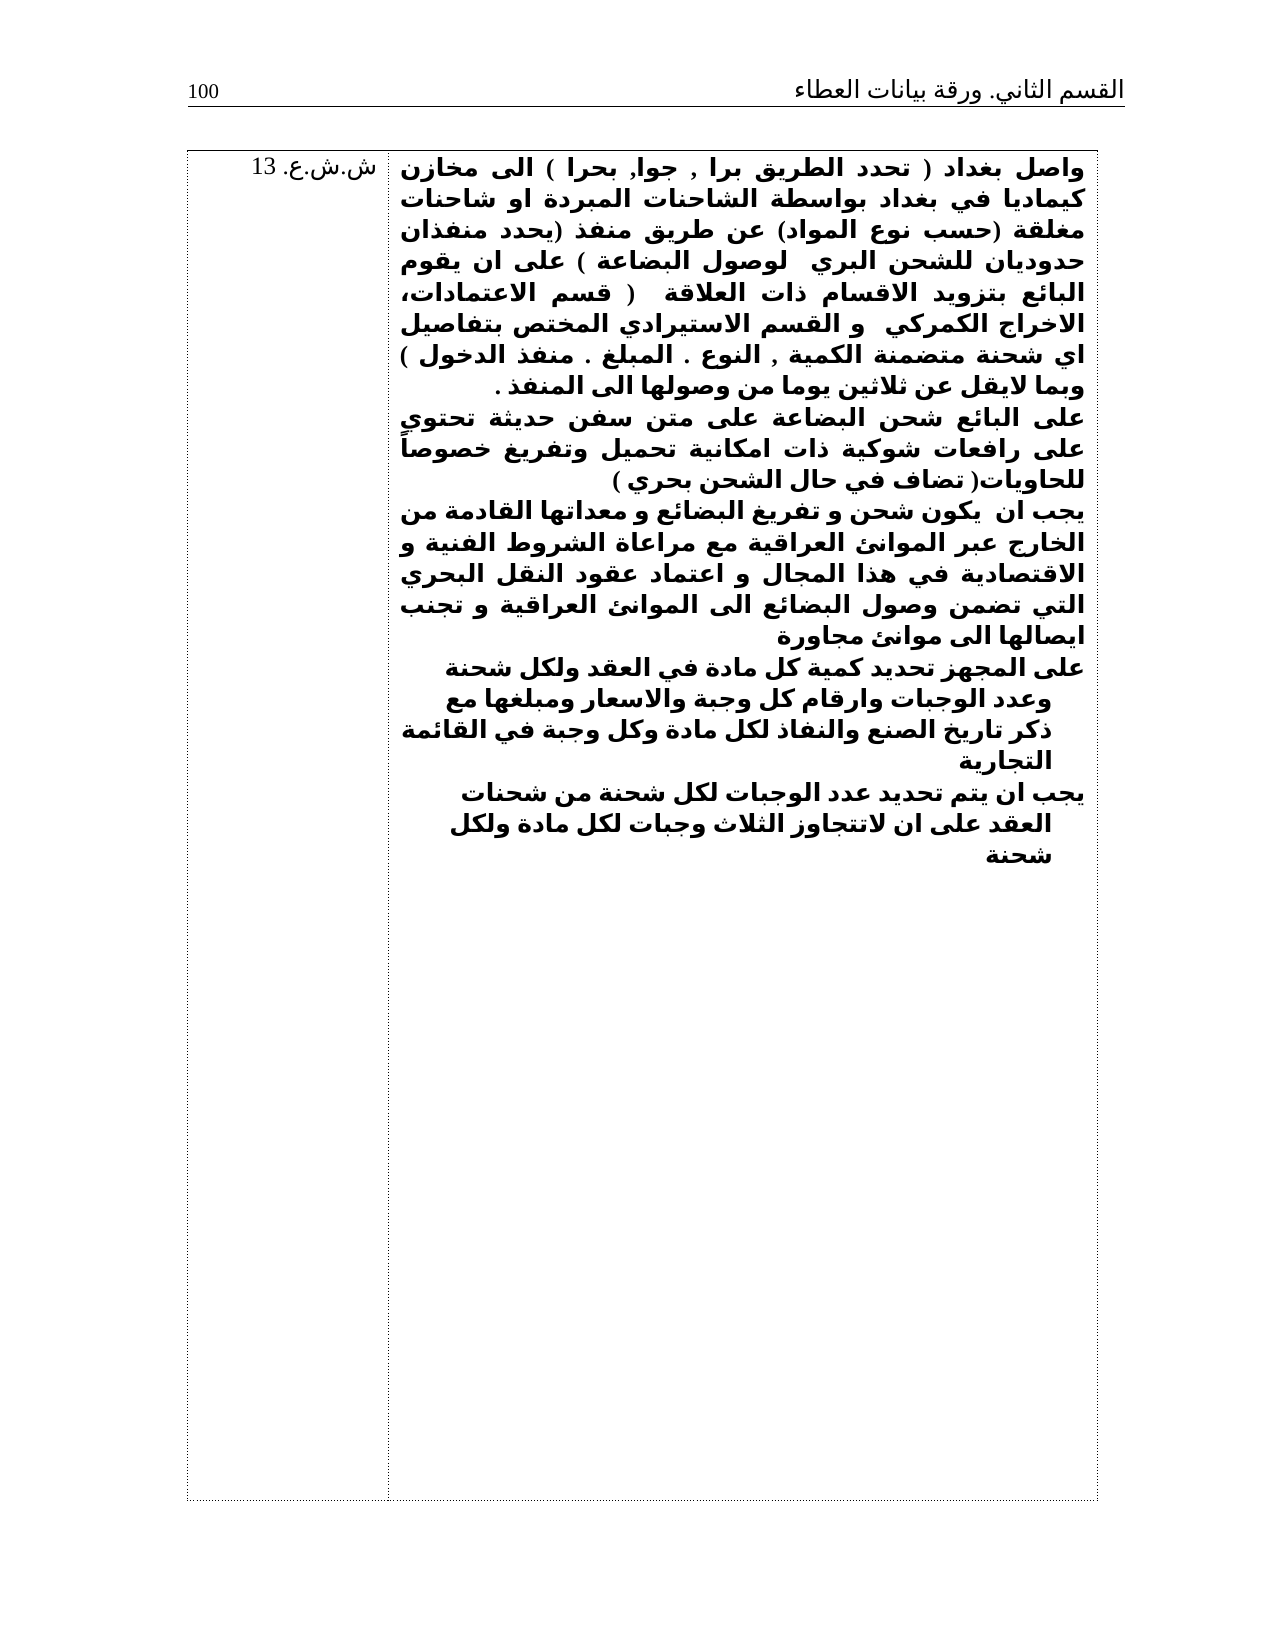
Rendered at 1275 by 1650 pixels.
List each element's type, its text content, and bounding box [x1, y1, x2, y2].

table_cell واصل بغداد ( تحدد الطريق برا , جوا, بحرا ) الى مخازن كيماديا في بغداد بواسطة الشاحنات المبردة او شاحنات مغلقة (حسب نوع المواد) عن طريق منفذ (يحدد منفذان حدوديان للشحن البري لوصول البضاعة ) على ان يقوم البائع بتزويد الاقسام ذات العلاقة ( قسم الاعتمادات، الاخراج الكمركي و القسم الاستيرادي المختص بتفاصيل اي شحنة متضمنة الكمية , النوع . المبلغ . منفذ الدخول ) وبما لايقل عن ثلاثين يوما من وصولها الى المنفذ . على البائع شحن البضاعة على متن سفن حديثة تحتوي على رافعات شوكية ذات امكانية تحميل وتفريغ خصوصاً للحاويات( تضاف في حال الشحن بحري ) يجب ان يكون شحن و تفريغ البضائع و معداتها القادمة من الخارج عبر الموانئ العراقية مع مراعاة الشروط الفنية و الاقتصادية في هذا المجال و اعتماد عقود النقل البحري التي تضمن وصول البضائع الى الموانئ العراقية و تجنب ايصالها الى موانئ مجاورة على المجهز تحديد كمية كل مادة في العقد ولكل شحنة وعدد الوجبات وارقام كل وجبة والاسعار ومبلغها مع ذكر تاريخ الصنع والنفاذ لكل مادة وكل وجبة في القائمة التجارية يجب ان يتم تحديد عدد الوجبات لكل شحنة من شحنات العقد على ان لاتتجاوز الثلاث وجبات لكل مادة ولكل شحنة [388, 151, 1097, 1500]
table_cell ش.ش.ع. 13 [188, 151, 388, 1500]
